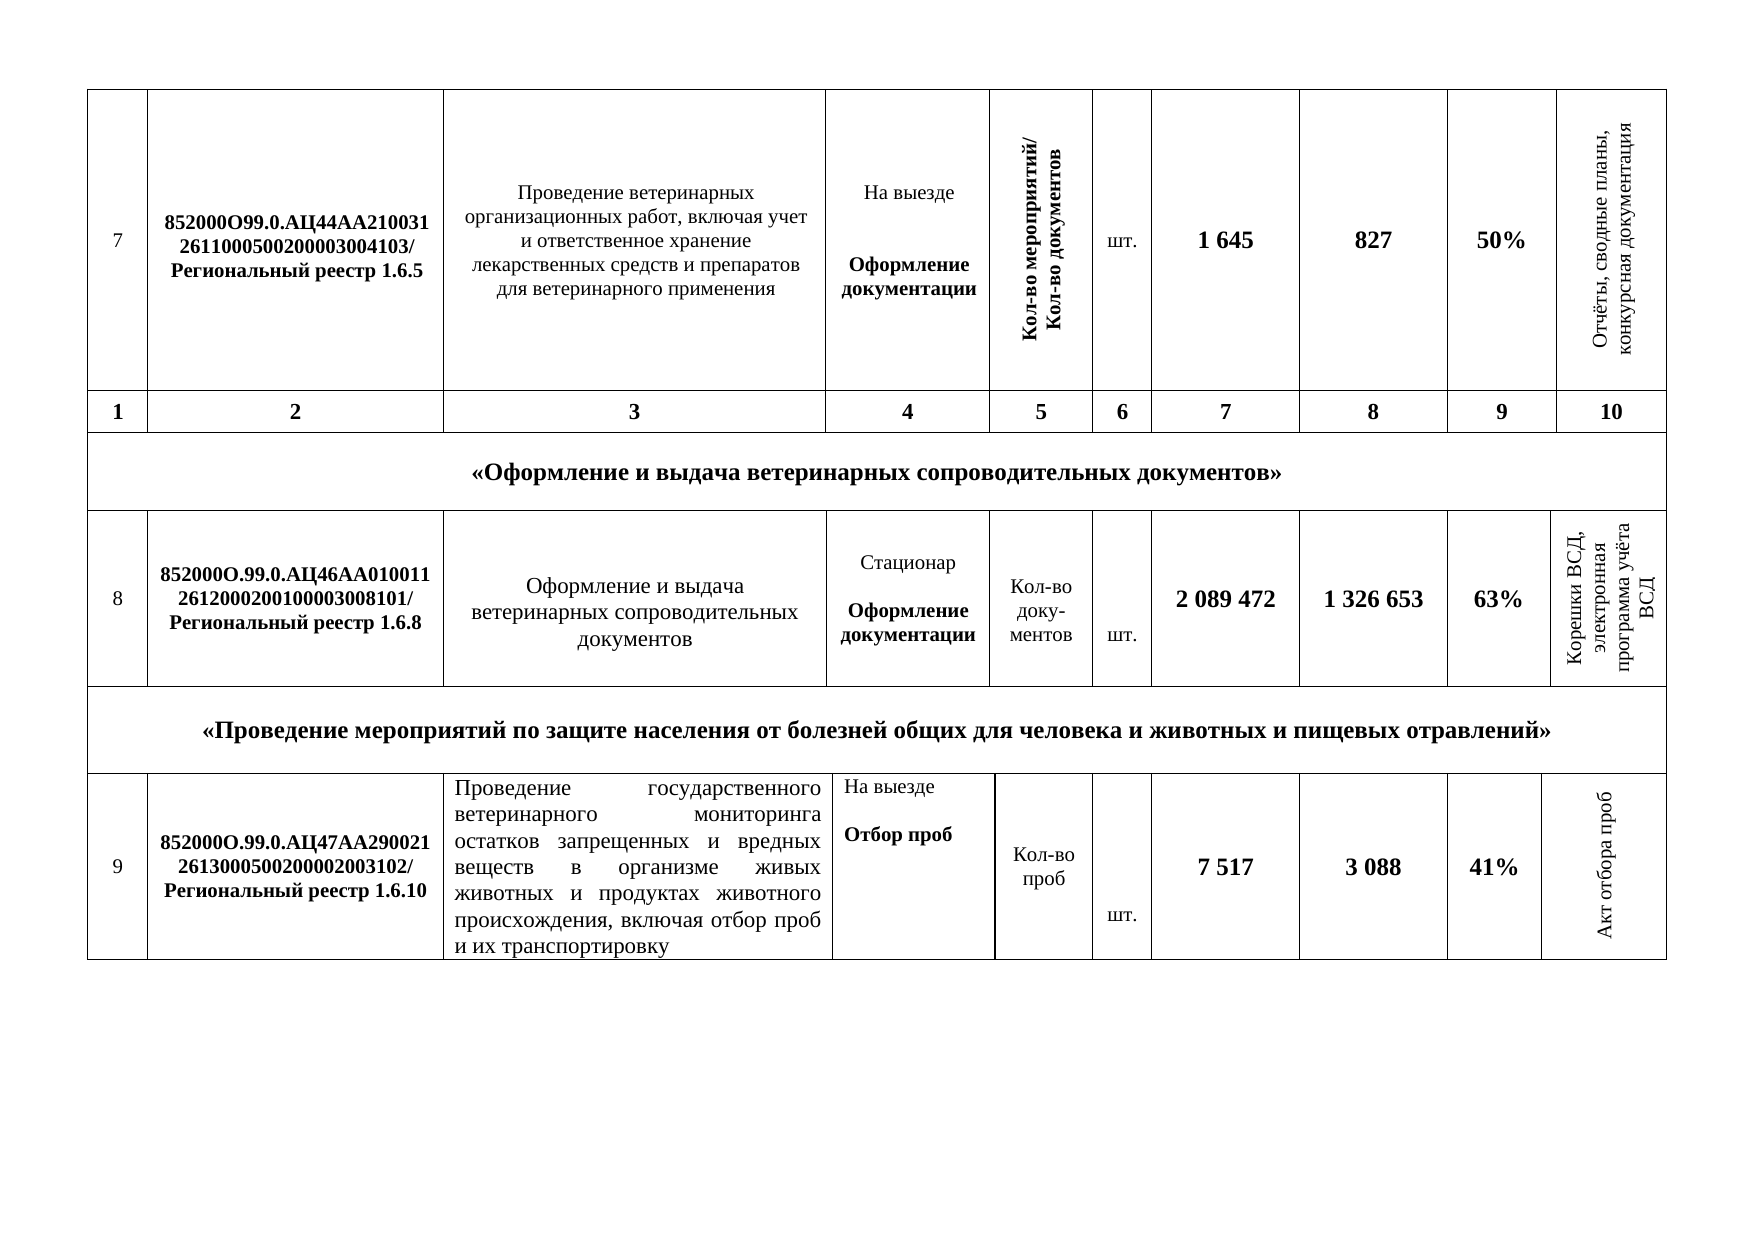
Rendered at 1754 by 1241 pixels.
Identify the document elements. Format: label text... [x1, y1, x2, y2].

table_cell Отчёты, сводные планы, конкурсная документация [1557, 90, 1666, 390]
table_cell 7 [1152, 391, 1299, 432]
table_cell шт. [1093, 511, 1151, 686]
table_cell 4 [826, 391, 989, 432]
table_cell Кол-во проб [996, 774, 1092, 958]
table_cell «Проведение мероприятий по защите населения от болезней общих для человека и животных и пищевых отравлений» [88, 687, 1666, 773]
table_cell Стационар Оформление документации [827, 511, 989, 686]
table_cell «Оформление и выдача ветеринарных сопроводительных документов» [88, 433, 1666, 510]
table_cell Акт отбора проб [1542, 774, 1666, 958]
table_cell 852000О.99.0.АЦ47АА2900212613000500200002003102/ Региональный реестр 1.6.10 [148, 774, 443, 958]
table_cell 6 [1093, 391, 1151, 432]
table_cell Корешки ВСД, электронная программа учёта ВСД [1551, 511, 1666, 686]
table_cell 7 [88, 90, 147, 390]
table_cell 9 [1448, 391, 1556, 432]
table_cell 8 [1300, 391, 1447, 432]
table_cell Проведение ветеринарных организационных работ, включая учет и ответственное хранение лекарственных средств и препаратов для ветеринарного применения [444, 90, 825, 390]
table_cell Кол-во доку-ментов [990, 511, 1092, 686]
table_cell 63% [1448, 511, 1550, 686]
table_cell шт. [1093, 774, 1151, 958]
table_cell 50% [1448, 90, 1556, 390]
table_cell 3 [444, 391, 825, 432]
table_cell На выезде Отбор проб [833, 774, 994, 958]
table_cell 2 [148, 391, 443, 432]
table_cell 8 [88, 511, 147, 686]
table_cell Кол-во мероприятий/ Кол-во документов [990, 90, 1092, 390]
table_cell 10 [1557, 391, 1666, 432]
table_cell 1 326 653 [1300, 511, 1447, 686]
table_cell 852000О99.0.АЦ44АА2100312611000500200003004103/ Региональный реестр 1.6.5 [148, 90, 443, 390]
table_cell 3 088 [1300, 774, 1447, 958]
table_cell На выезде Оформление документации [826, 90, 989, 390]
table_cell 1 [88, 391, 147, 432]
table_cell 41% [1448, 774, 1541, 958]
table_cell 9 [88, 774, 147, 958]
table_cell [444, 774, 832, 958]
table_cell 827 [1300, 90, 1447, 390]
table_cell 2 089 472 [1152, 511, 1299, 686]
table_cell Оформление и выдача ветеринарных сопроводительных документов [444, 511, 826, 686]
table_cell 7 517 [1152, 774, 1299, 958]
table_cell шт. [1093, 90, 1151, 390]
table_cell 1 645 [1152, 90, 1299, 390]
table_cell 5 [990, 391, 1092, 432]
table_cell 852000О.99.0.АЦ46АА0100112612000200100003008101/ Региональный реестр 1.6.8 [148, 511, 443, 686]
